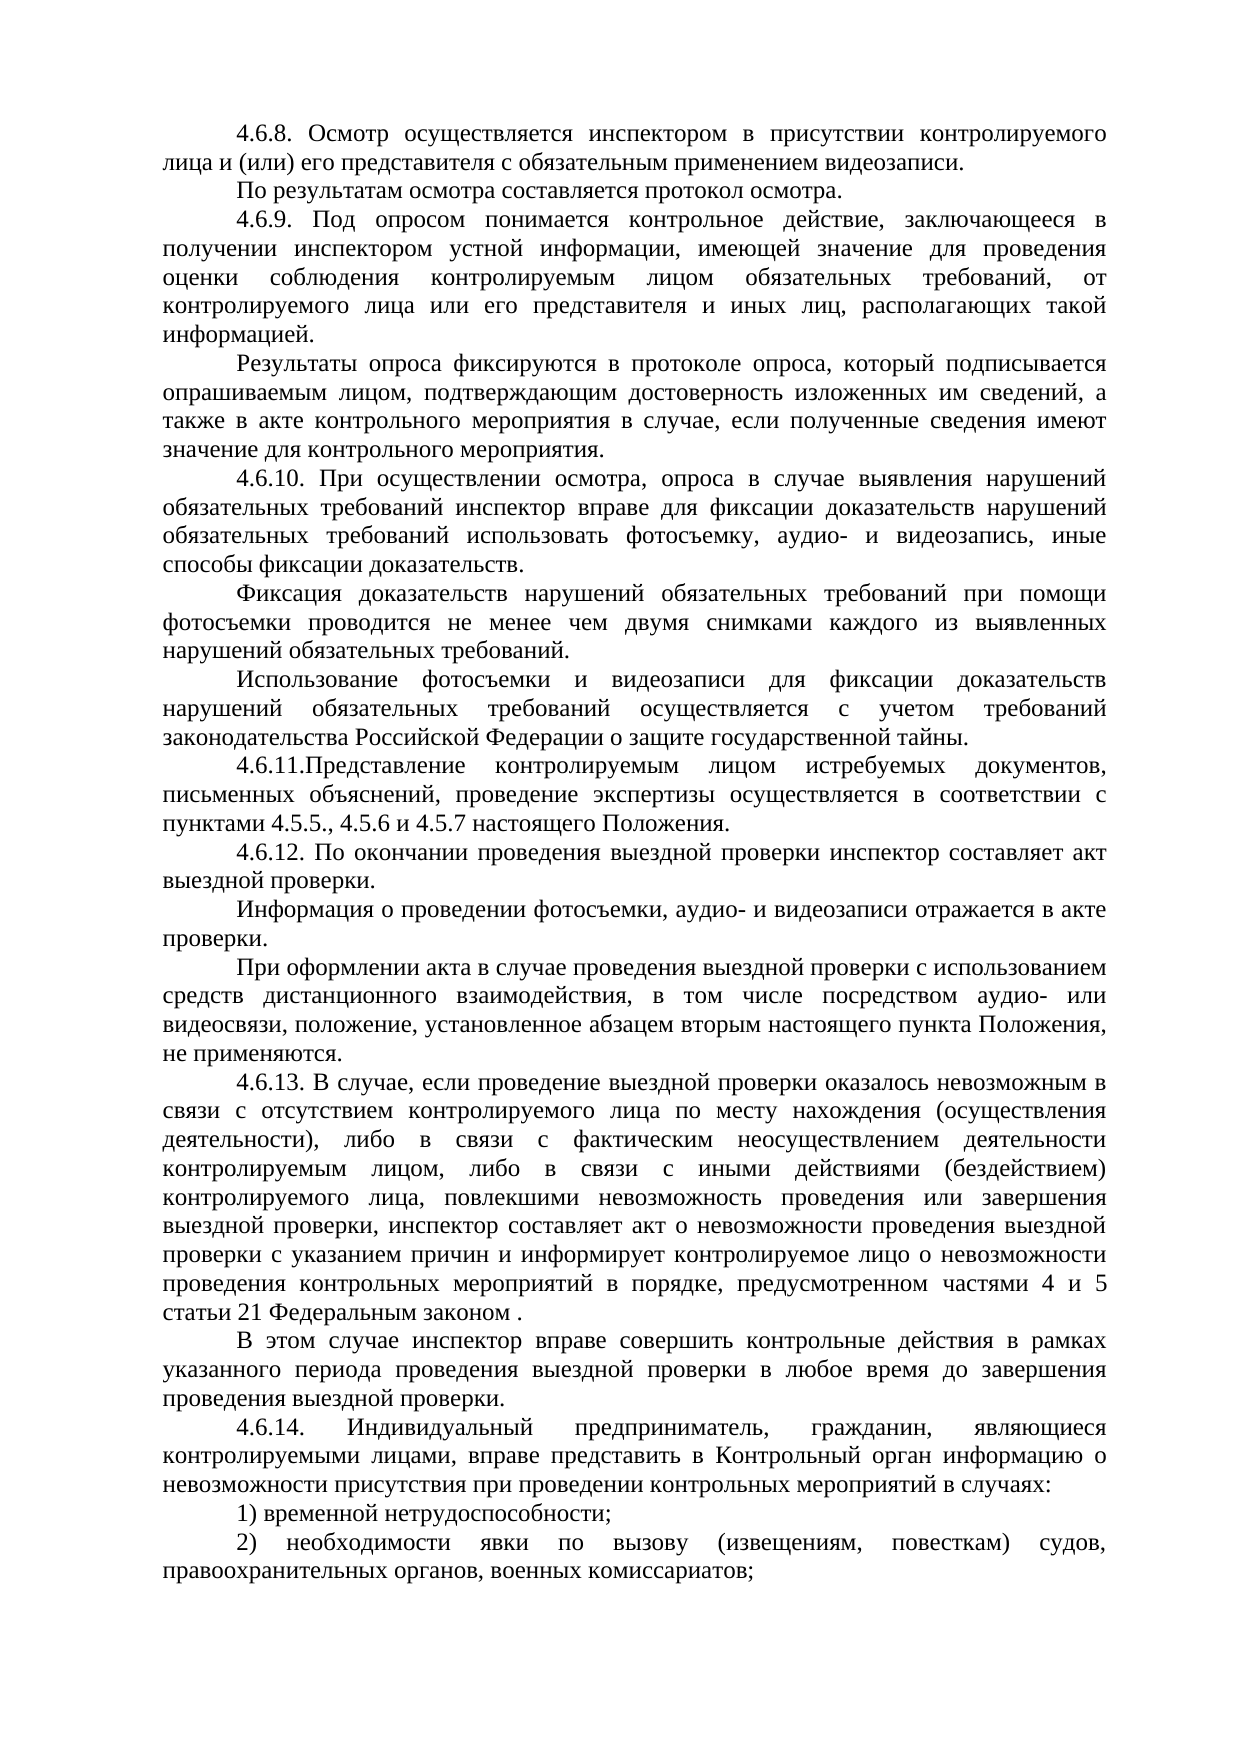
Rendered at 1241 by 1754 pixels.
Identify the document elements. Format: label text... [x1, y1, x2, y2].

text 4.6.8. Осмотр осуществляется инспектором в присутствии контролируемого лица и (или) его представителя с обязательным применением видеозаписи. [162, 118, 1107, 176]
list В этом случае инспектор вправе совершить контрольные действия в рамках указанного периода проведения выездной проверки в любое время до завершения проведения выездной проверки. [162, 1326, 1107, 1412]
text Использование фотосъемки и видеозаписи для фиксации доказательств нарушений обязательных требований осуществляется с учетом требований законодательства Российской Федерации о защите государственной тайны. [162, 664, 1107, 751]
text 4.6.12. По окончании проведения выездной проверки инспектор составляет акт выездной проверки. [162, 837, 1107, 894]
text При оформлении акта в случае проведения выездной проверки с использованием средств дистанционного взаимодействия, в том числе посредством аудио- или видеосвязи, положение, установленное абзацем вторым настоящего пункта Положения, не применяются. [162, 952, 1107, 1067]
text Результаты опроса фиксируются в протоколе опроса, который подписывается опрашиваемым лицом, подтверждающим достоверность изложенных им сведений, а также в акте контрольного мероприятия в случае, если полученные сведения имеют значение для контрольного мероприятия. [162, 348, 1107, 463]
text 4.6.11.Представление контролируемым лицом истребуемых документов, письменных объяснений, проведение экспертизы осуществляется в соответствии с пунктами 4.5.5., 4.5.6 и 4.5.7 настоящего Положения. [162, 751, 1107, 837]
list 4.6.13. В случае, если проведение выездной проверки оказалось невозможным в связи с отсутствием контролируемого лица по месту нахождения (осуществления деятельности), либо в связи с фактическим неосуществлением деятельности контролируемым лицом, либо в связи с иными действиями (бездействием) контролируемого лица, повлекшими невозможность проведения или завершения выездной проверки, инспектор составляет акт о невозможности проведения выездной проверки с указанием причин и информирует контролируемое лицо о невозможности проведения контрольных мероприятий в порядке, предусмотренном частями 4 и 5 статьи 21 Федеральным законом . [162, 1067, 1107, 1326]
text 1) временной нетрудоспособности; [162, 1498, 1107, 1527]
text 4.6.10. При осуществлении осмотра, опроса в случае выявления нарушений обязательных требований инспектор вправе для фиксации доказательств нарушений обязательных требований использовать фотосъемку, аудио- и видеозапись, иные способы фиксации доказательств. [162, 463, 1107, 578]
text Информация о проведении фотосъемки, аудио- и видеозаписи отражается в акте проверки. [162, 894, 1107, 952]
text 4.6.9. Под опросом понимается контрольное действие, заключающееся в получении инспектором устной информации, имеющей значение для проведения оценки соблюдения контролируемым лицом обязательных требований, от контролируемого лица или его представителя и иных лиц, располагающих такой информацией. [162, 204, 1107, 348]
list 4.6.14. Индивидуальный предприниматель, гражданин, являющиеся контролируемыми лицами, вправе представить в Контрольный орган информацию о невозможности присутствия при проведении контрольных мероприятий в случаях: [162, 1412, 1107, 1498]
text Фиксация доказательств нарушений обязательных требований при помощи фотосъемки проводится не менее чем двумя снимками каждого из выявленных нарушений обязательных требований. [162, 578, 1107, 664]
text 2) необходимости явки по вызову (извещениям, повесткам) судов, правоохранительных органов, военных комиссариатов; [162, 1527, 1107, 1584]
text По результатам осмотра составляется протокол осмотра. [162, 176, 1107, 204]
